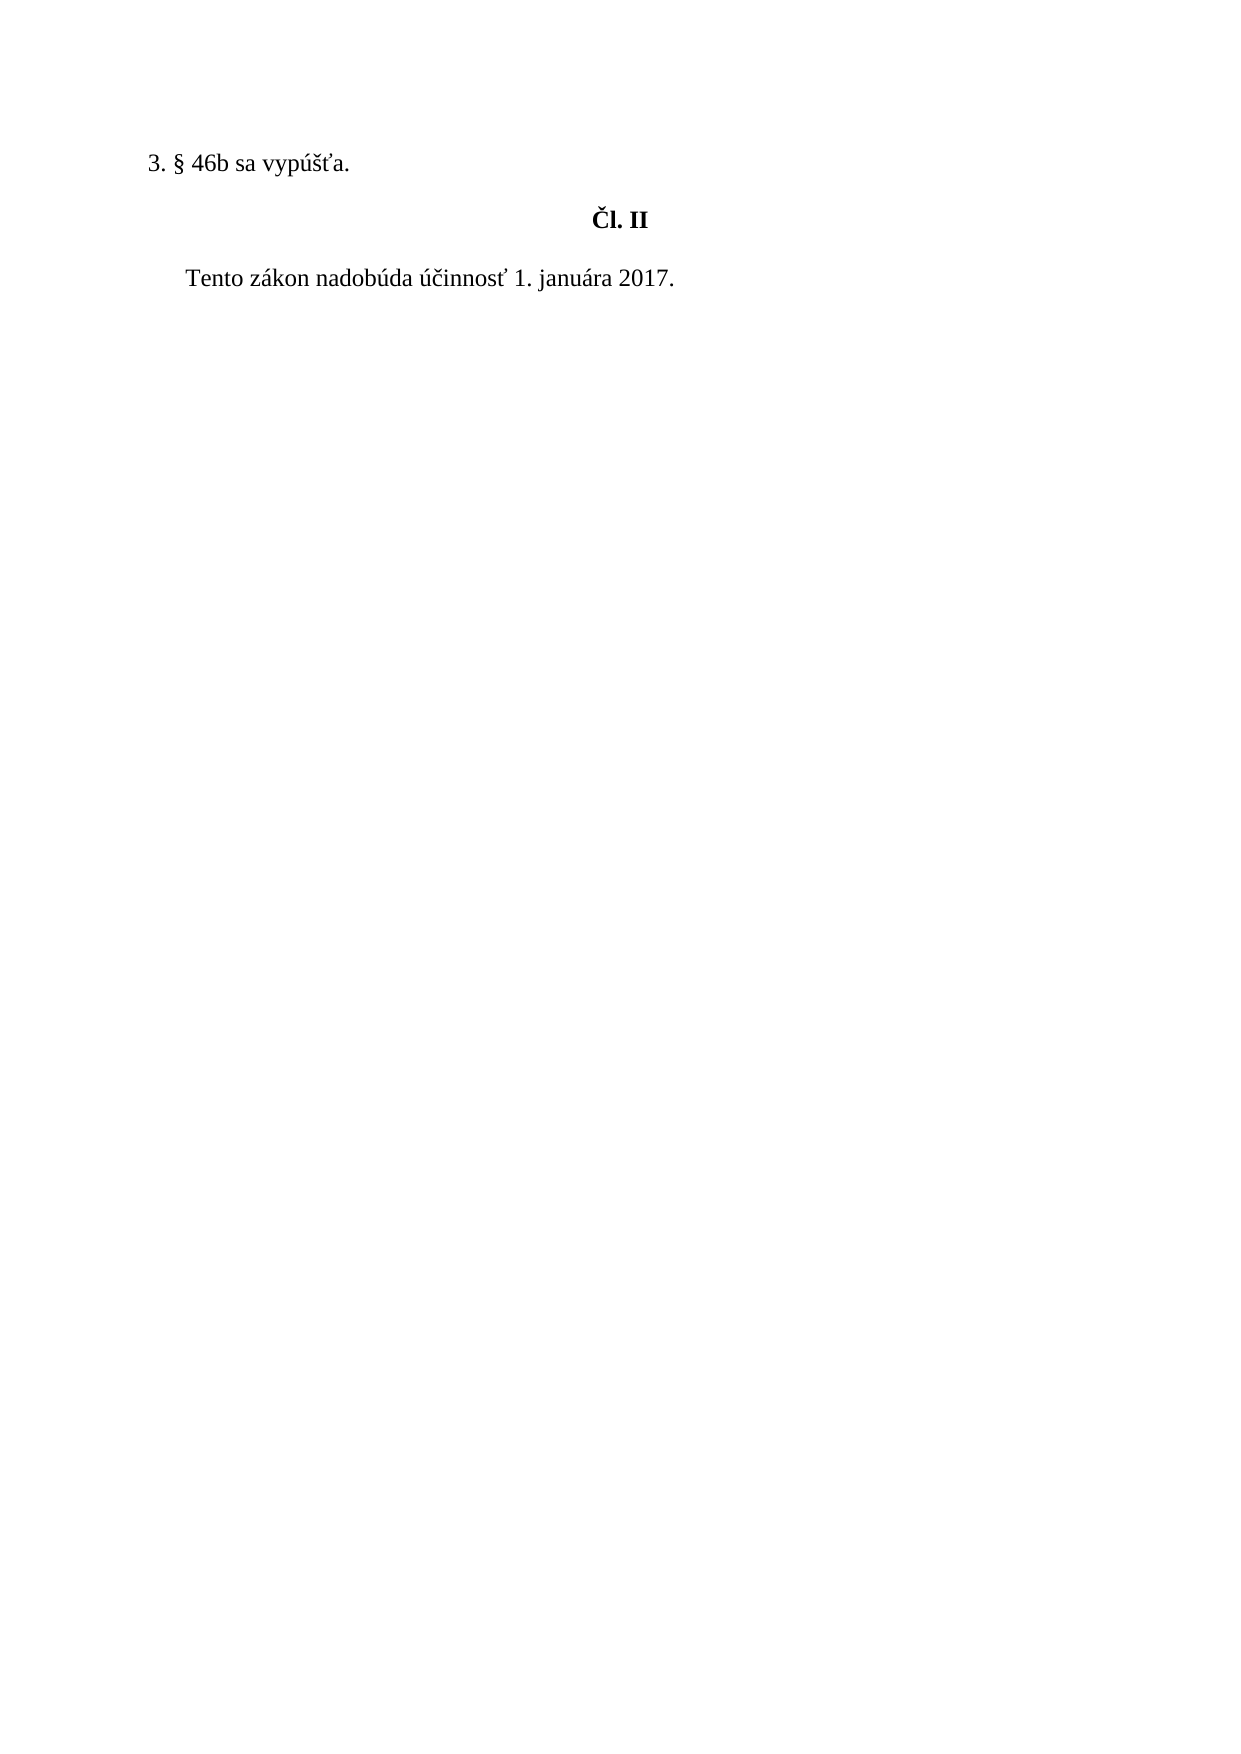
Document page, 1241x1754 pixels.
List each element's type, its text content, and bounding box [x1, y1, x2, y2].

text 3. § 46b sa vypúšťa. [148, 148, 1093, 176]
text Čl. II [148, 205, 1093, 234]
text Tento zákon nadobúda účinnosť 1. januára 2017. [148, 263, 1093, 291]
